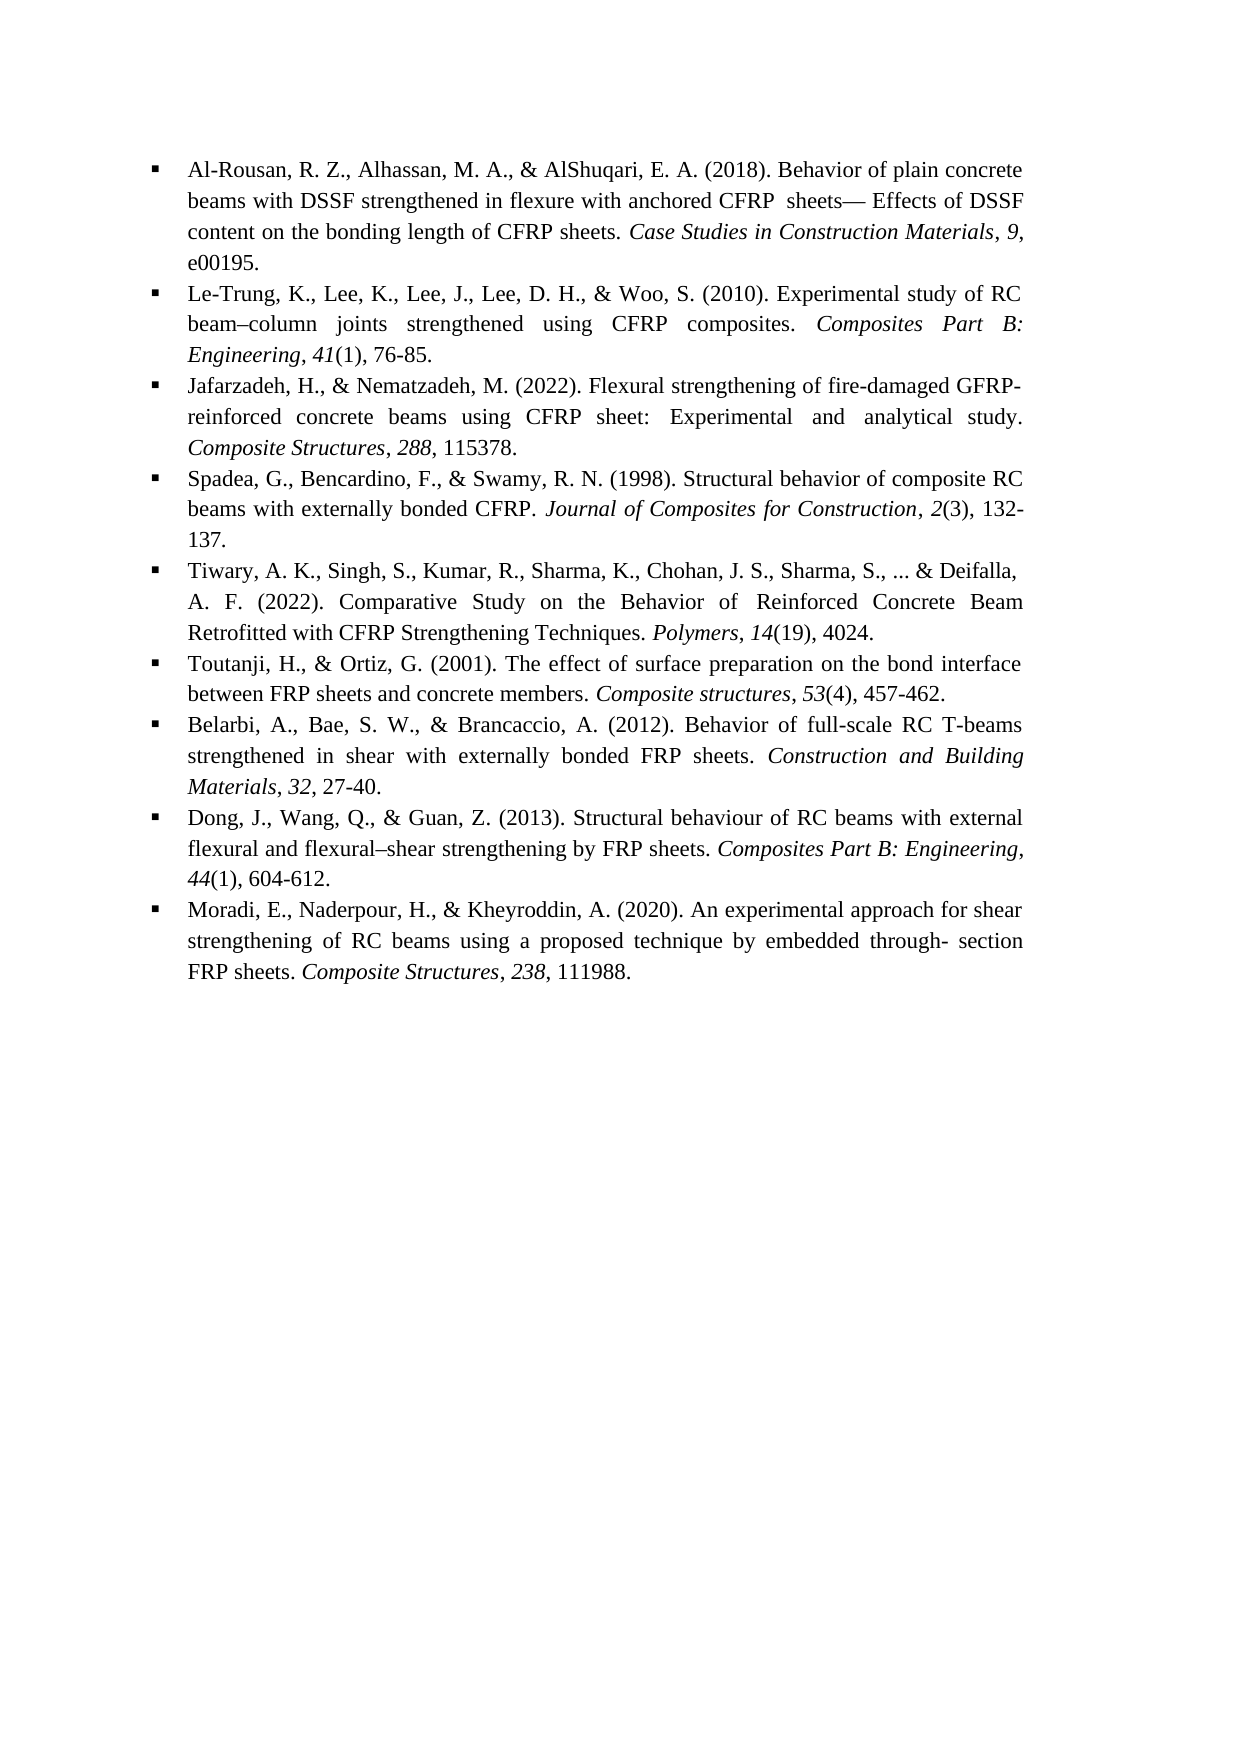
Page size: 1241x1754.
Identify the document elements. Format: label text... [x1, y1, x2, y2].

list Dong, J., Wang, Q., & Guan, Z. (2013). Structural behaviour of RC beams with external flexural and flexural–shear strengthening by FRP sheets. Composites Part B: Engineering, 44(1), 604-612. [150, 804, 1024, 892]
list Belarbi, A., Bae, S. W., & Brancaccio, A. (2012). Behavior of full-scale RC T-beams strengthened in shear with externally bonded FRP sheets. Construction and Building Materials, 32, 27-40. [150, 711, 1024, 799]
list Jafarzadeh, H., & Nematzadeh, M. (2022). Flexural strengthening of fire-damaged GFRP- reinforced concrete beams using CFRP sheet: Experimental and analytical study. Composite Structures, 288, 115378. [150, 372, 1023, 460]
text A. F. (2022). Comparative Study on the Behavior of Reinforced Concrete Beam Retrofitted with CFRP Strengthening Techniques. Polymers, 14(19), 4024. [187, 588, 1023, 645]
list Tiwary, A. K., Singh, S., Kumar, R., Sharma, K., Chohan, J. S., Sharma, S., ... & Deifalla, [150, 557, 1123, 583]
list Toutanji, H., & Ortiz, G. (2001). The effect of surface preparation on the bond interface between FRP sheets and concrete members. Composite structures, 53(4), 457-462. [150, 650, 1023, 707]
list Spadea, G., Bencardino, F., & Swamy, R. N. (1998). Structural behavior of composite RC beams with externally bonded CFRP. Journal of Composites for Construction, 2(3), 132- 137. [150, 464, 1024, 553]
list Moradi, E., Naderpour, H., & Kheyroddin, A. (2020). An experimental approach for shear strengthening of RC beams using a proposed technique by embedded through- section FRP sheets. Composite Structures, 238, 111988. [150, 896, 1023, 984]
list Al-Rousan, R. Z., Alhassan, M. A., & AlShuqari, E. A. (2018). Behavior of plain concrete beams with DSSF strengthened in flexure with anchored CFRP sheets— Effects of DSSF content on the bonding length of CFRP sheets. Case Studies in Construction Materials, 9, e00195. [150, 156, 1024, 275]
list Le-Trung, K., Lee, K., Lee, J., Lee, D. H., & Woo, S. (2010). Experimental study of RC beam–column joints strengthened using CFRP composites. Composites Part B: Engineering, 41(1), 76-85. [150, 279, 1024, 368]
